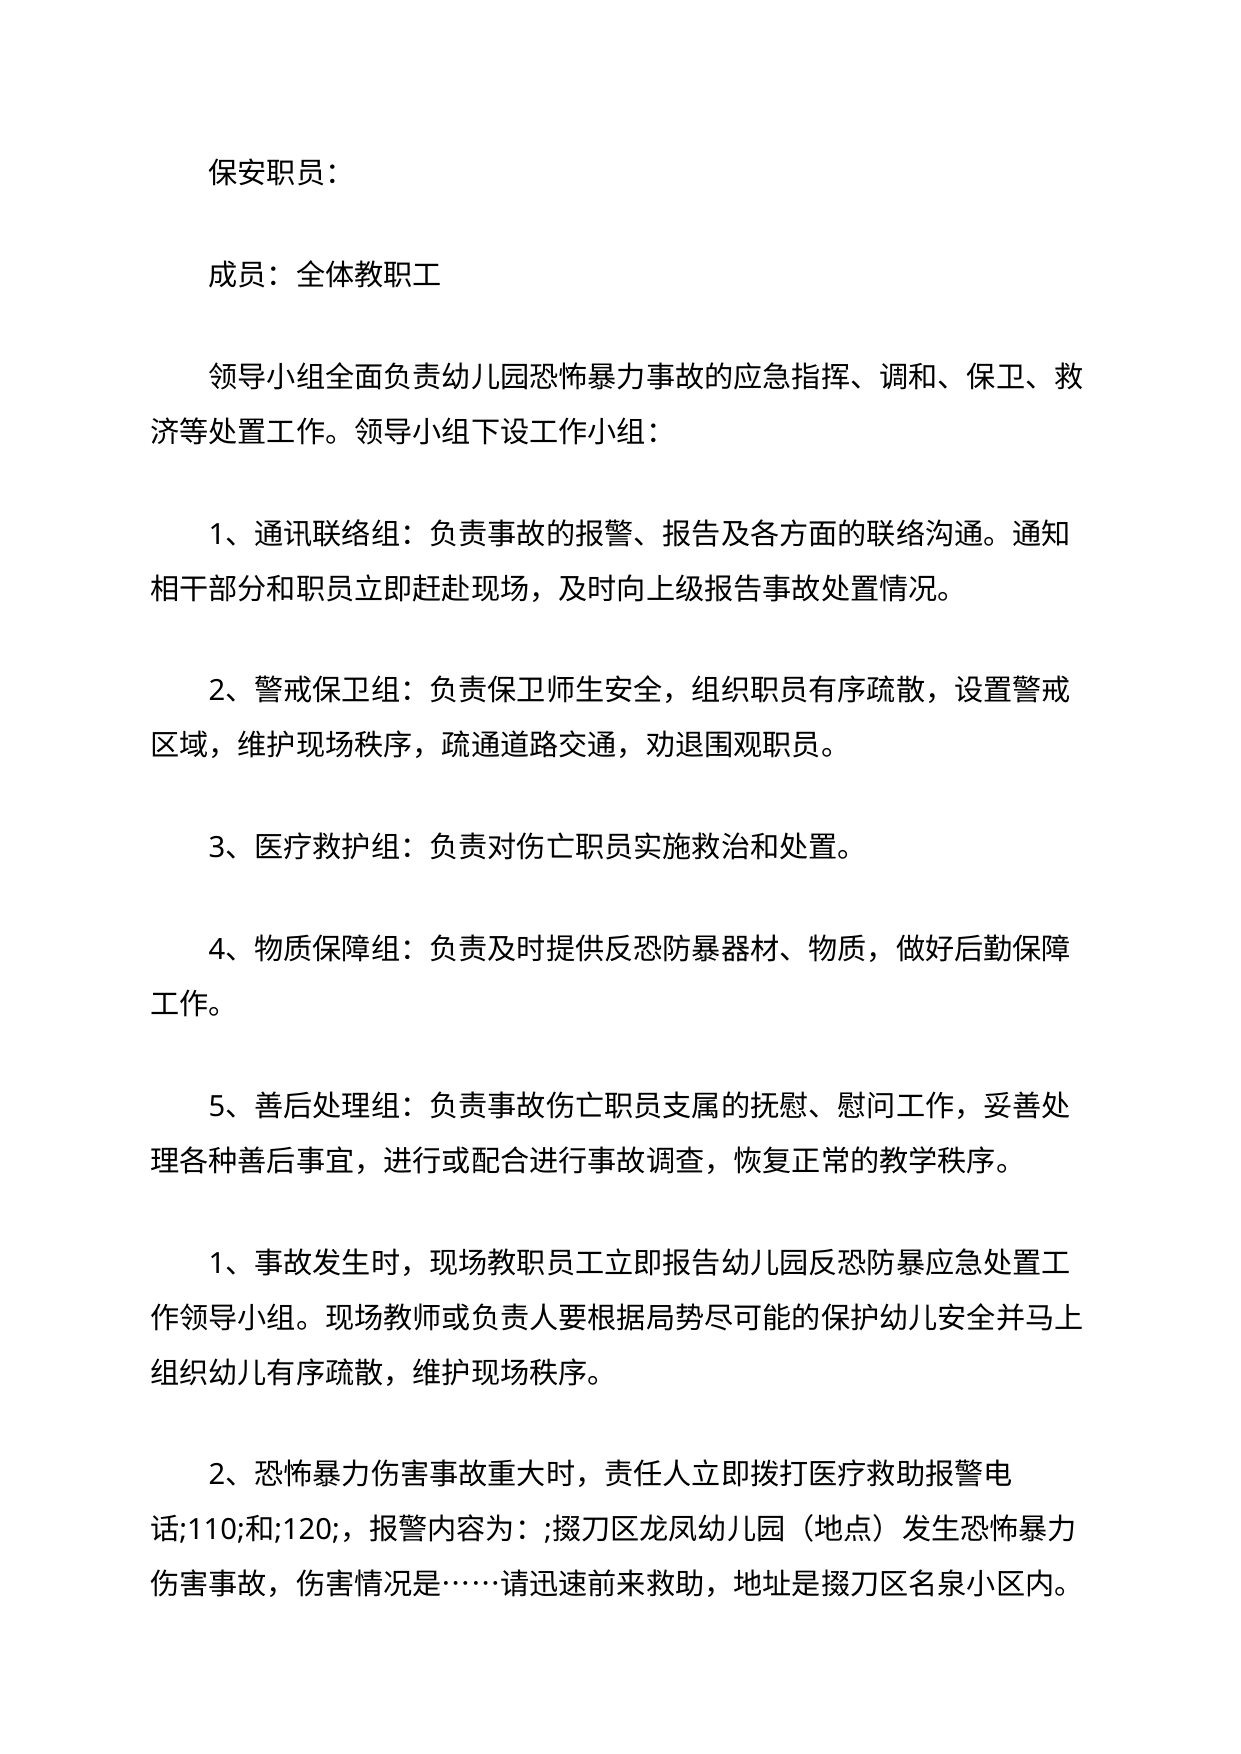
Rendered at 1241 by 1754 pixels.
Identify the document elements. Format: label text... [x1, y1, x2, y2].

text 5、善后处理组：负责事故伤亡职员支属的抚慰、慰问工作，妥善处理各种善后事宜，进行或配合进行事故调查，恢复正常的教学秩序。 [150, 1082, 1090, 1180]
text 1、通讯联络组：负责事故的报警、报告及各方面的联络沟通。通知相干部分和职员立即赶赴现场，及时向上级报告事故处置情况。 [150, 510, 1090, 607]
text 2、警戒保卫组：负责保卫师生安全，组织职员有序疏散，设置警戒区域，维护现场秩序，疏通道路交通，劝退围观职员。 [150, 667, 1090, 764]
text 领导小组全面负责幼儿园恐怖暴力事故的应急指挥、调和、保卫、救济等处置工作。领导小组下设工作小组： [150, 353, 1090, 451]
text 4、物质保障组：负责及时提供反恐防暴器材、物质，做好后勤保障工作。 [150, 926, 1090, 1023]
text 3、医疗救护组：负责对伤亡职员实施救治和处置。 [150, 824, 1090, 866]
text 保安职员： [150, 150, 1090, 192]
text 成员：全体教职工 [150, 252, 1090, 294]
text 1、事故发生时，现场教职员工立即报告幼儿园反恐防暴应急处置工作领导小组。现场教师或负责人要根据局势尽可能的保护幼儿安全并马上组织幼儿有序疏散，维护现场秩序。 [150, 1239, 1090, 1391]
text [150, 1451, 1090, 1603]
